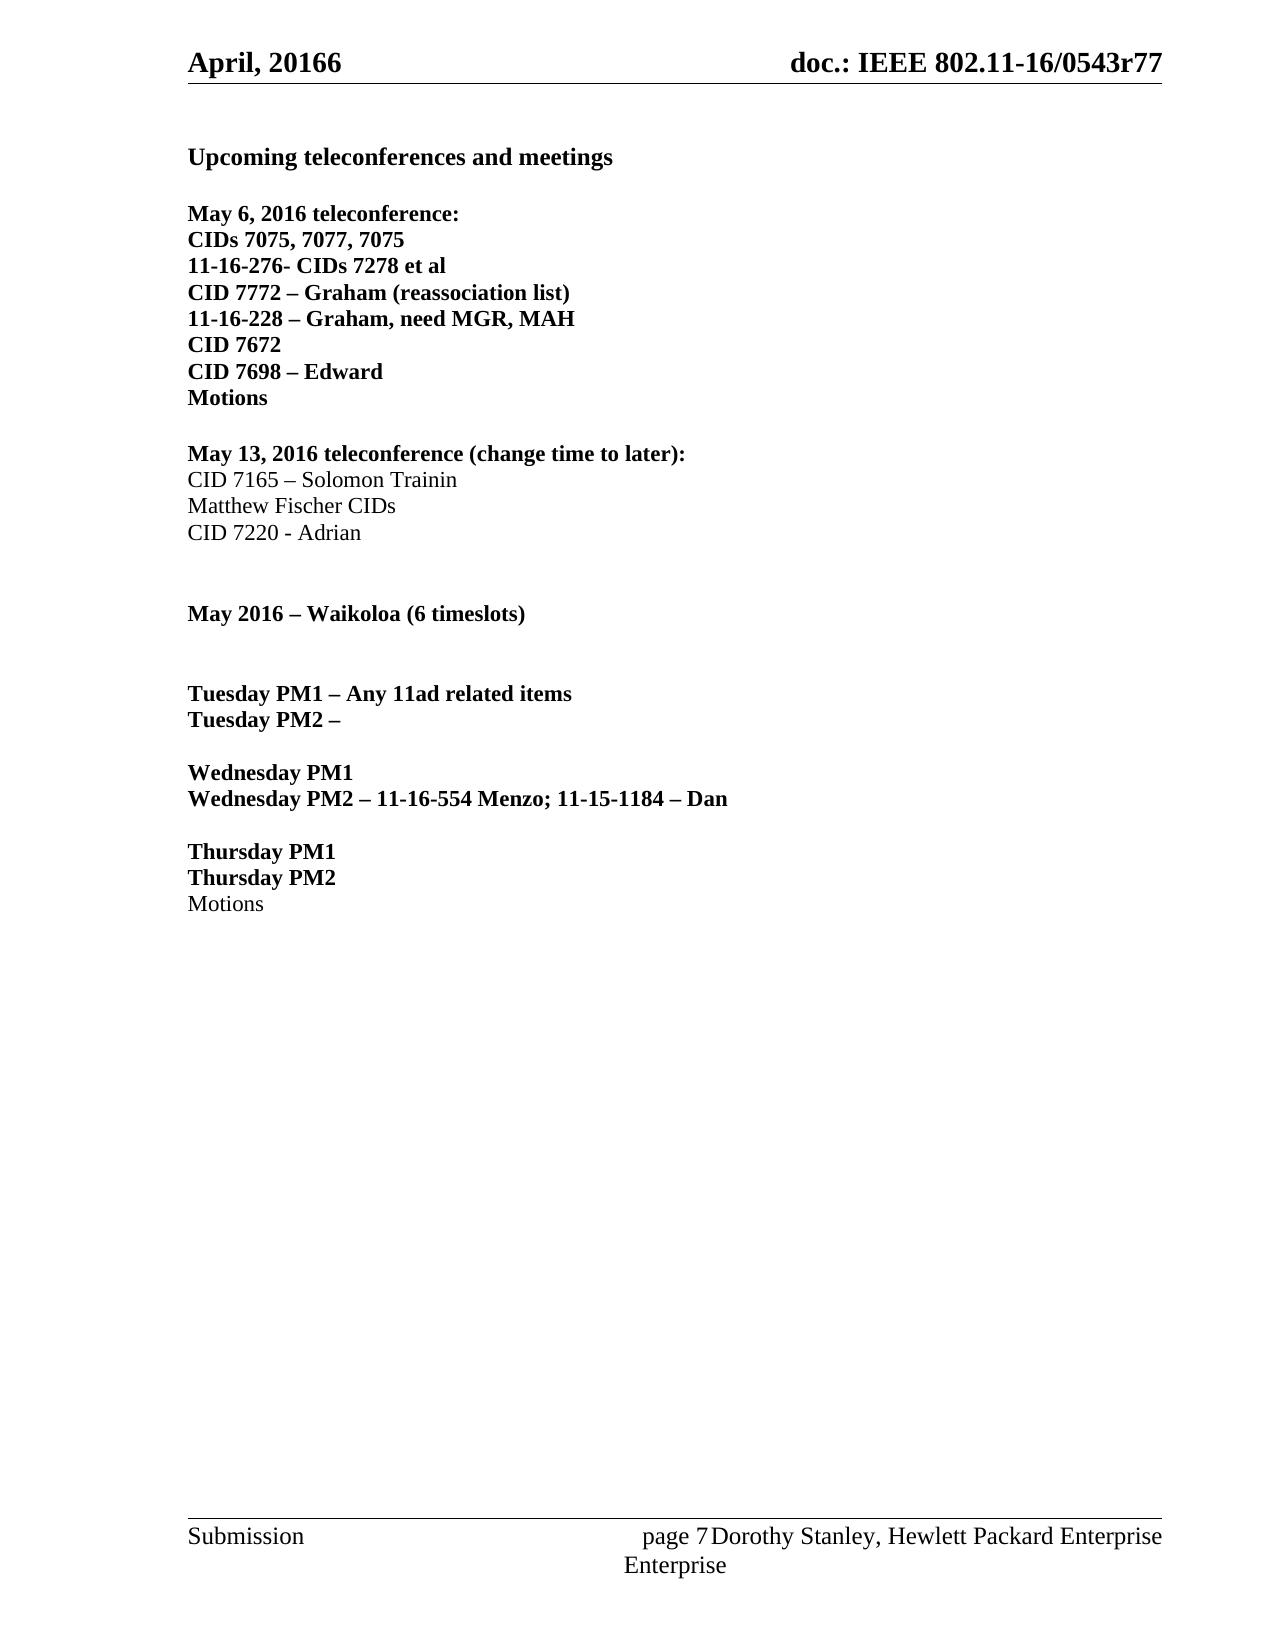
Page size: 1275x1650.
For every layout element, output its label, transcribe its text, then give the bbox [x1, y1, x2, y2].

text May 6, 2016 teleconference: CIDs 7075, 7077, 7075 11-16-276- CIDs 7278 et al CID 7772 – Graham (reassociation list) 11-16-228 – Graham, need MGR, MAH CID 7672 CID 7698 – Edward Motions [187, 199, 1162, 410]
text May 13, 2016 teleconference (change time to later): CID 7165 – Solomon Trainin Matthew Fischer CIDs CID 7220 - Adrian [187, 439, 1162, 545]
text May 2016 – Waikoloa (6 timeslots) Tuesday PM1 – Any 11ad related items Tuesday PM2 – Wednesday PM1 Wednesday PM2 – 11-16-554 Menzo; 11-15-1184 – Dan Thursday PM1 Thursday PM2 Motions [187, 574, 1162, 917]
text Upcoming teleconferences and meetings [187, 142, 1162, 170]
